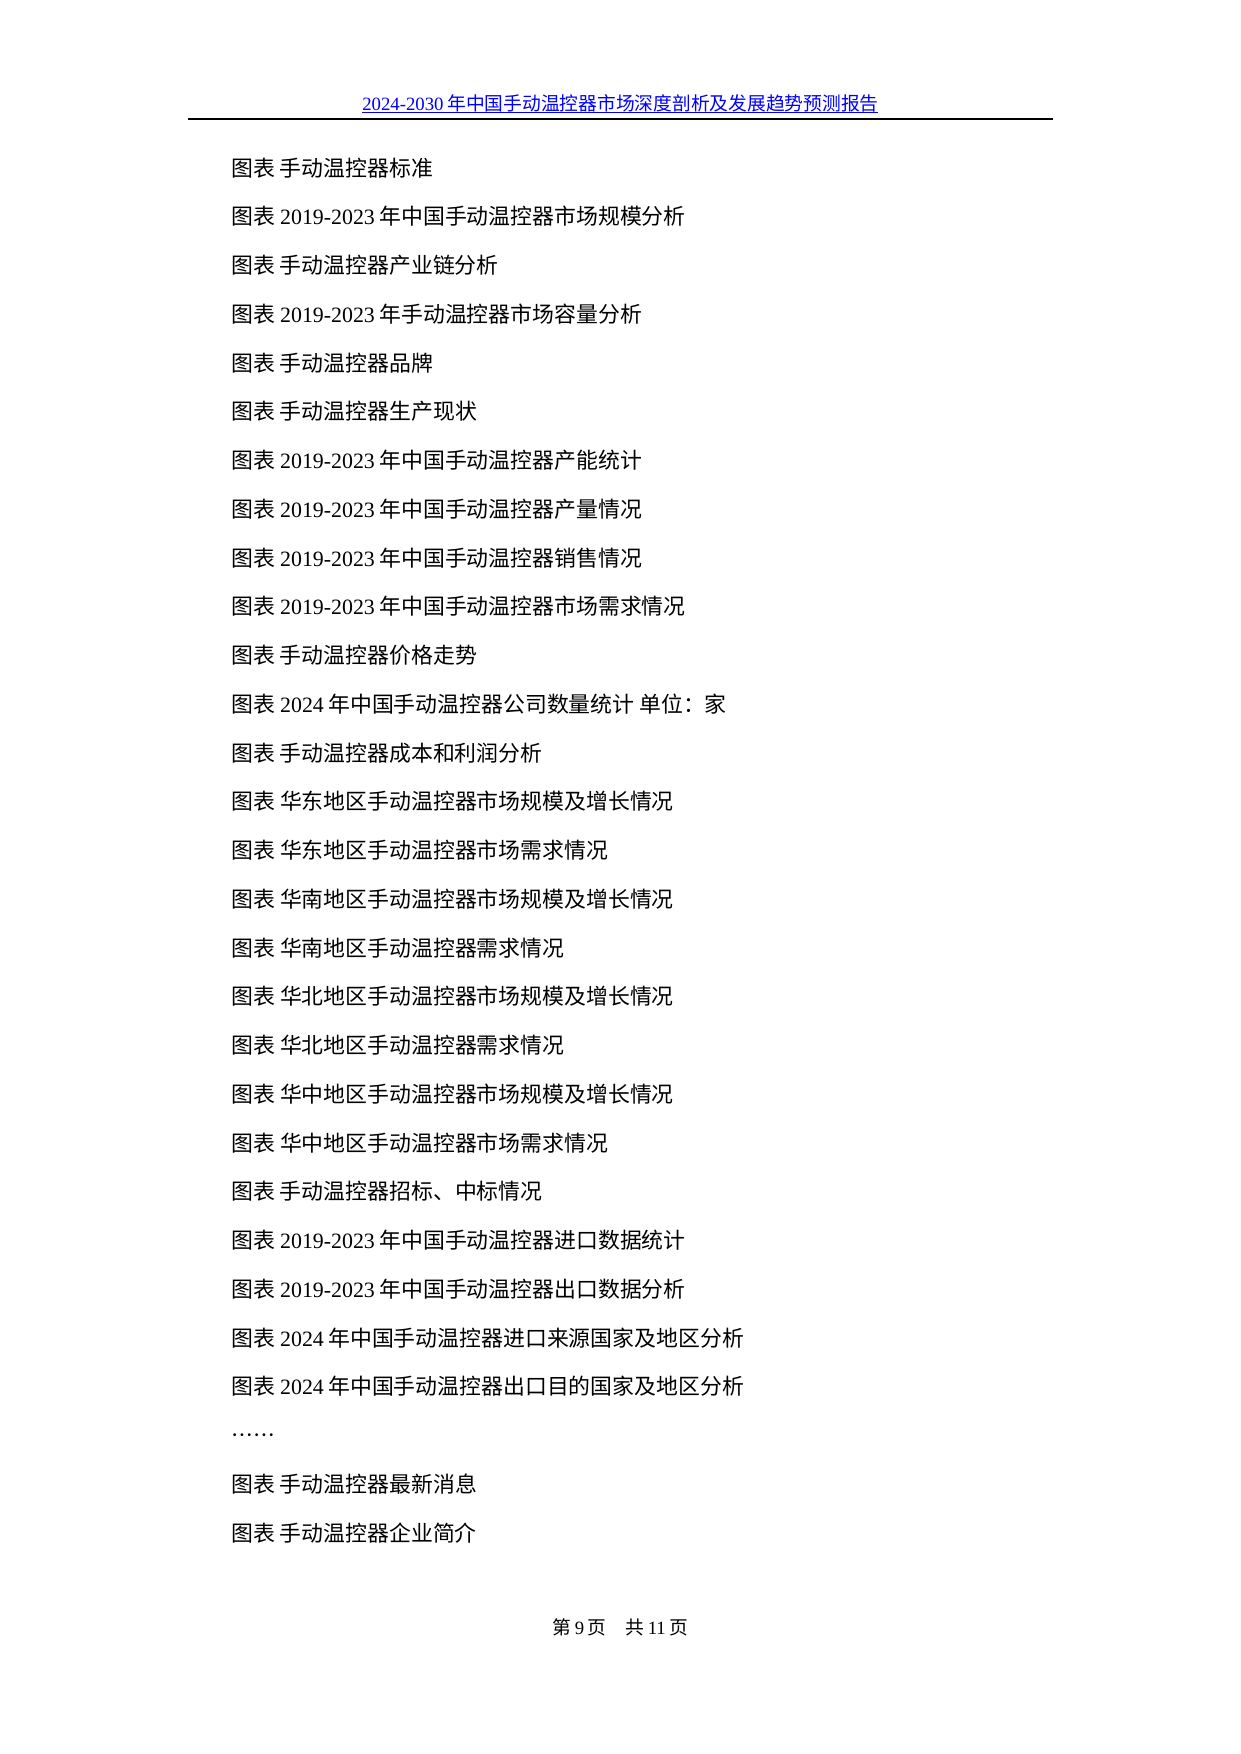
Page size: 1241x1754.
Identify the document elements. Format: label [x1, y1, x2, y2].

text [187, 150, 1053, 1548]
